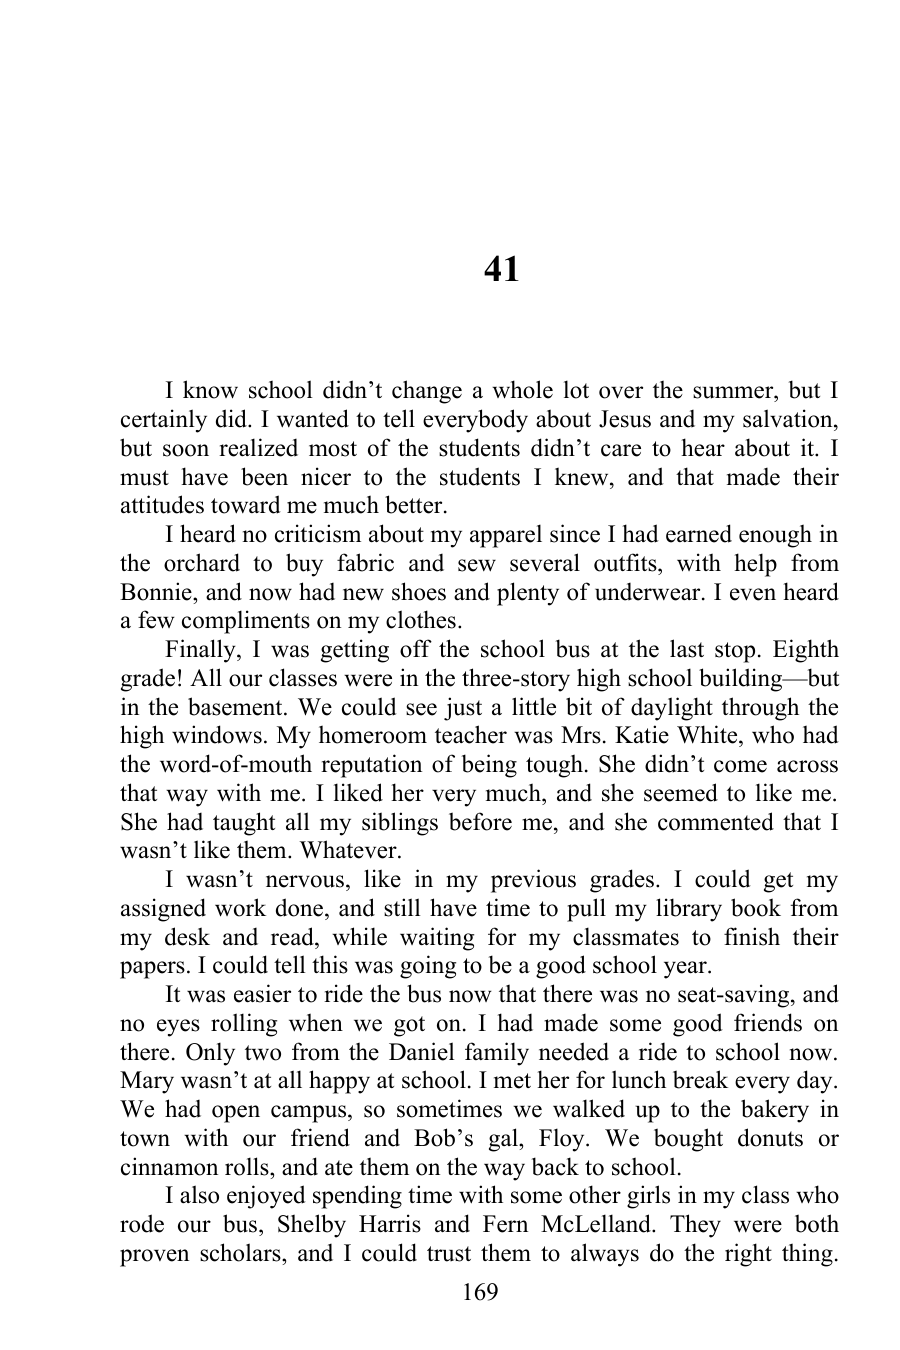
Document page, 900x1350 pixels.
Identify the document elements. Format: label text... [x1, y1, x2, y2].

text I know school didn’t change a whole lot over the summer, but I certainly did. I wanted to tell everybody about Jesus and my salvation, but soon realized most of the students didn’t care to hear about it. I must have been nicer to the students I knew, and that made their attitudes toward me much better. [120, 376, 840, 519]
text 41 [120, 246, 840, 289]
text I wasn’t nervous, like in my previous grades. I could get my assigned work done, and still have time to pull my library book from my desk and read, while waiting for my classmates to finish their papers. I could tell this was going to be a good school year. [120, 864, 840, 979]
text I heard no criticism about my apparel since I had earned enough in the orchard to buy fabric and sew several outfits, with help from Bonnie, and now had new shoes and plenty of underwear. I even heard a few compliments on my clothes. [120, 519, 840, 634]
text Finally, I was getting off the school bus at the last stop. Eighth grade! All our classes were in the three-story high school building—but in the basement. We could see just a little bit of daylight through the high windows. My homeroom teacher was Mrs. Katie White, who had the word-of-mouth reputation of being tough. She didn’t come across that way with me. I liked her very much, and she seemed to like me. She had taught all my siblings before me, and she commented that I wasn’t like them. Whatever. [120, 634, 840, 864]
text It was easier to ride the bus now that there was no seat-saving, and no eyes rolling when we got on. I had made some good friends on there. Only two from the Daniel family needed a ride to school now. Mary wasn’t at all happy at school. I met her for lunch break every day. We had open campus, so sometimes we walked up to the bakery in town with our friend and Bob’s gal, Floy. We bought donuts or cinnamon rolls, and ate them on the way back to school. [120, 979, 840, 1181]
